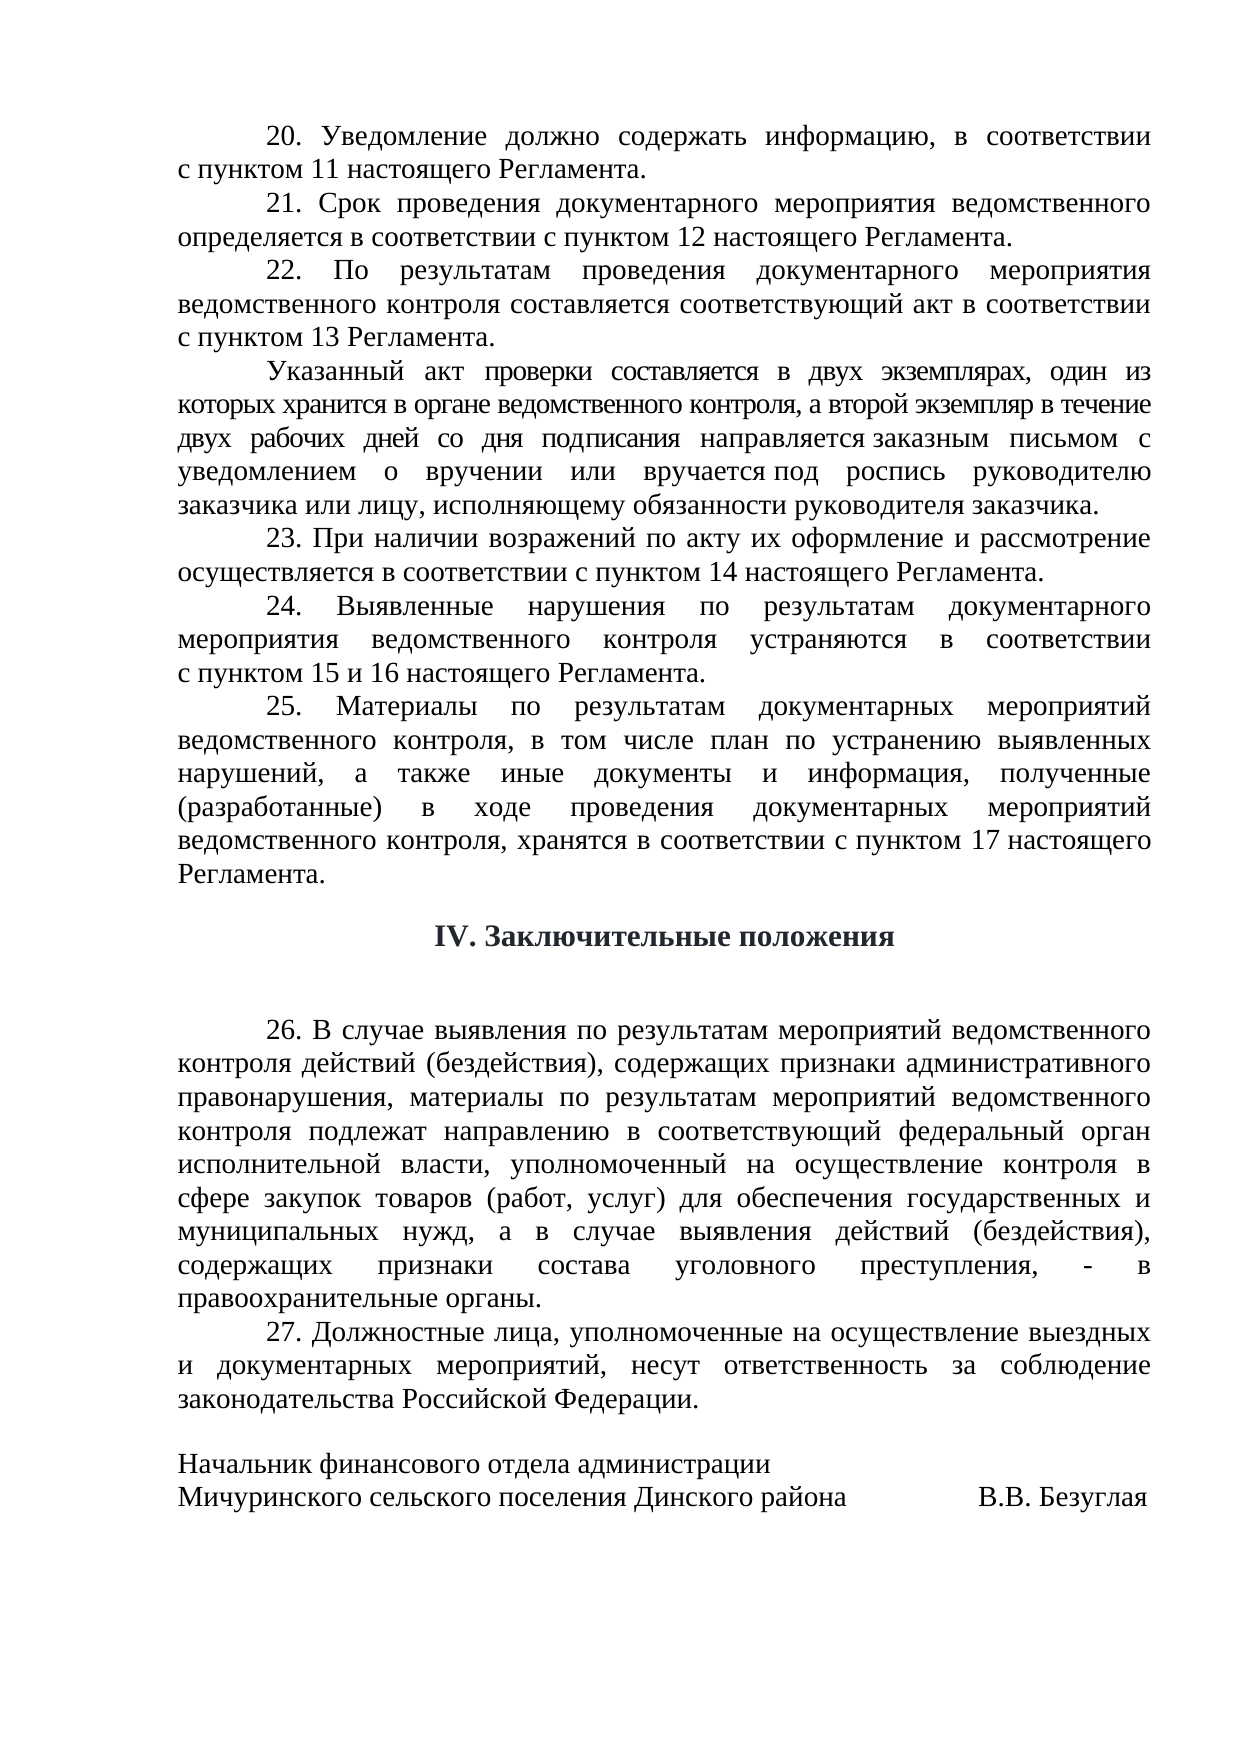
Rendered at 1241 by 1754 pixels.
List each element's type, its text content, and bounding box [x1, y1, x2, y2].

text IV. Заключительные положения [177, 917, 1152, 953]
text 24. Выявленные нарушения по результатам документарного мероприятия ведомственного контроля устраняются в соответствии с пунктом 15 и 16 настоящего Регламента. [177, 588, 1152, 688]
text 22. По результатам проведения документарного мероприятия ведомственного контроля составляется соответствующий акт в соответствии с пунктом 13 Регламента. [177, 252, 1152, 353]
text 27. Должностные лица, уполномоченные на осуществление выездных и документарных мероприятий, несут ответственность за соблюдение законодательства Российской Федерации. [177, 1314, 1152, 1414]
text 23. При наличии возражений по акту их оформление и рассмотрение осуществляется в соответствии с пунктом 14 настоящего Регламента. [177, 521, 1152, 588]
text 21. Срок проведения документарного мероприятия ведомственного определяется в соответствии с пунктом 12 настоящего Регламента. [177, 185, 1152, 252]
text Указанный акт проверки составляется в двух экземплярах, один из которых хранится в органе ведомственного контроля, а второй экземпляр в течение двух рабочих дней со дня подписания направляется заказным письмом с уведомлением о вручении или вручается под роспись руководителю заказчика или лицу, исполняющему обязанности руководителя заказчика. [177, 353, 1152, 521]
text Начальник финансового отдела администрации [177, 1446, 1152, 1479]
text 26. В случае выявления по результатам мероприятий ведомственного контроля действий (бездействия), содержащих признаки административного правонарушения, материалы по результатам мероприятий ведомственного контроля подлежат направлению в соответствующий федеральный орган исполнительной власти, уполномоченный на осуществление контроля в сфере закупок товаров (работ, услуг) для обеспечения государственных и муниципальных нужд, а в случае выявления действий (бездействия), содержащих признаки состава уголовного преступления, - в правоохранительные органы. [177, 1012, 1152, 1314]
text 25. Материалы по результатам документарных мероприятий ведомственного контроля, в том числе план по устранению выявленных нарушений, а также иные документы и информация, полученные (разработанные) в ходе проведения документарных мероприятий ведомственного контроля, хранятся в соответствии с пунктом 17 настоящего Регламента. [177, 688, 1152, 889]
text Мичуринского сельского поселения Динского района В.В. Безуглая [177, 1479, 1152, 1513]
text 20. Уведомление должно содержать информацию, в соответствии с пунктом 11 настоящего Регламента. [177, 118, 1152, 185]
